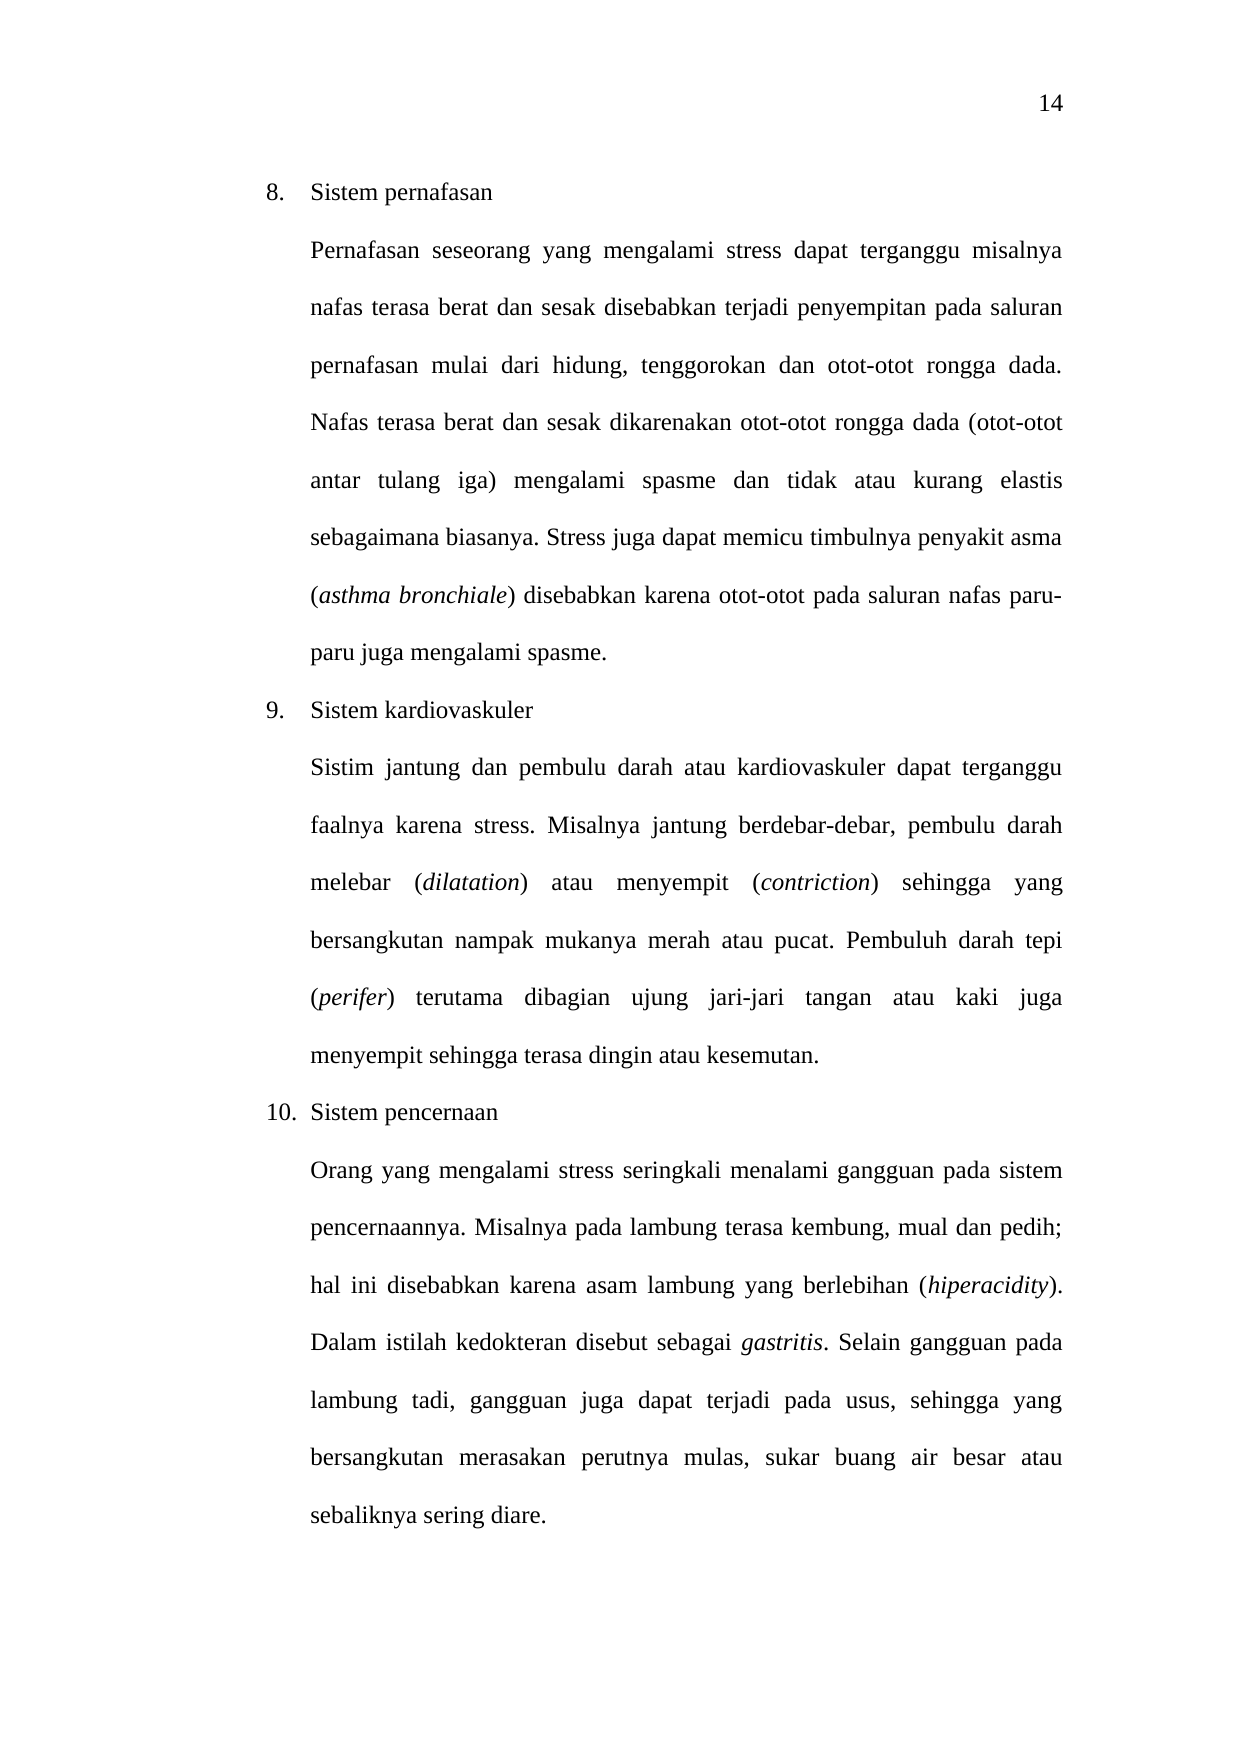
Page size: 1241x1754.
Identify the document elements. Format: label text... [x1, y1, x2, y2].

list Orang yang mengalami stress seringkali menalami gangguan pada sistem pencernaannya. Misalnya pada lambung terasa kembung, mual dan pedih; hal ini disebabkan karena asam lambung yang berlebihan (hiperacidity). Dalam istilah kedokteran disebut sebagai gastritis. Selain gangguan pada lambung tadi, gangguan juga dapat terjadi pada usus, sehingga yang bersangkutan merasakan perutnya mulas, sukar buang air besar atau sebaliknya sering diare. [310, 1155, 1063, 1528]
list Sistem pernafasan [266, 177, 1063, 206]
list Pernafasan seseorang yang mengalami stress dapat terganggu misalnya nafas terasa berat dan sesak disebabkan terjadi penyempitan pada saluran pernafasan mulai dari hidung, tenggorokan dan otot-otot rongga dada. Nafas terasa berat dan sesak dikarenakan otot-otot rongga dada (otot-otot antar tulang iga) mengalami spasme dan tidak atau kurang elastis sebagaimana biasanya. Stress juga dapat memicu timbulnya penyakit asma (asthma bronchiale) disebabkan karena otot-otot pada saluran nafas paru-paru juga mengalami spasme. [310, 235, 1063, 666]
list Sistim jantung dan pembulu darah atau kardiovaskuler dapat terganggu faalnya karena stress. Misalnya jantung berdebar-debar, pembulu darah melebar (dilatation) atau menyempit (contriction) sehingga yang bersangkutan nampak mukanya merah atau pucat. Pembuluh darah tepi (perifer) terutama dibagian ujung jari-jari tangan atau kaki juga menyempit sehingga terasa dingin atau kesemutan. [310, 752, 1063, 1068]
list Sistem pencernaan [266, 1097, 1063, 1126]
list Sistem kardiovaskuler [266, 695, 1063, 723]
